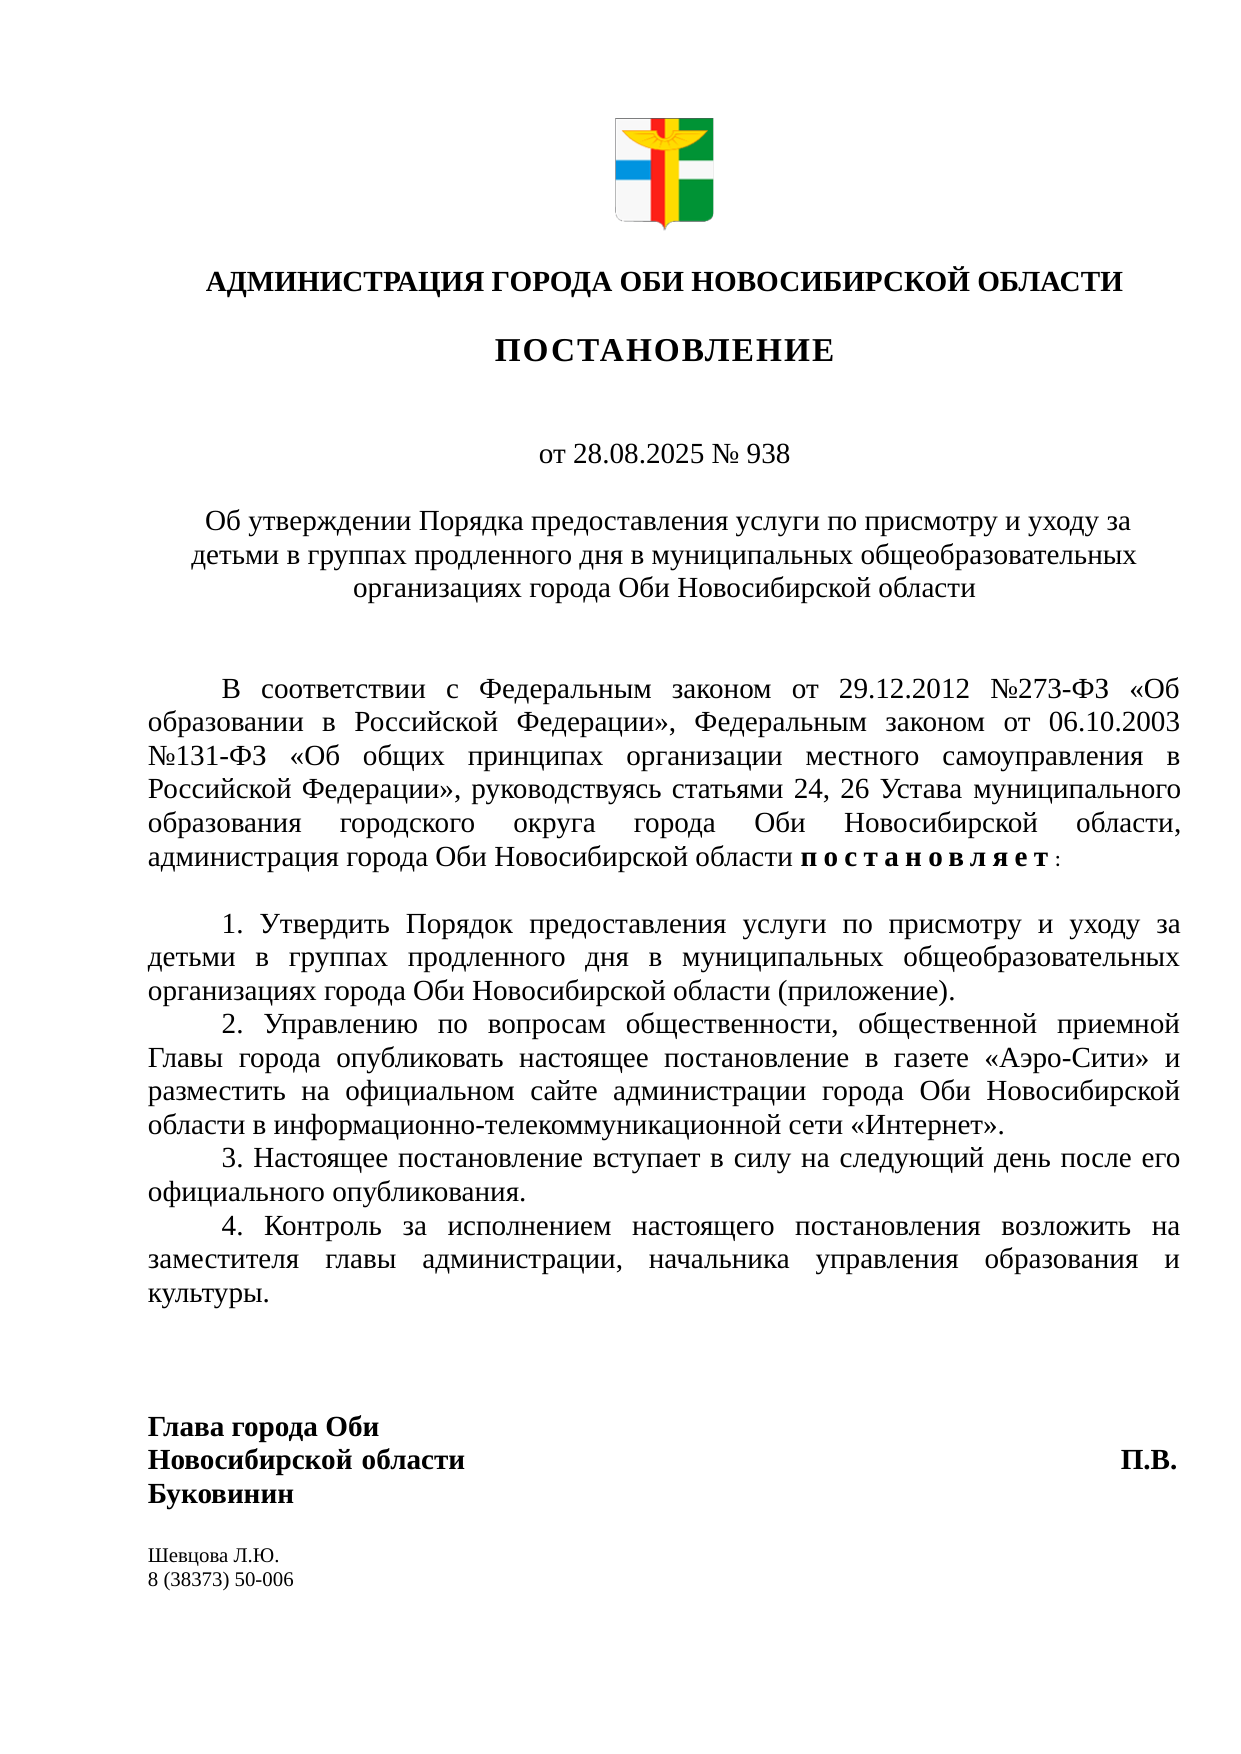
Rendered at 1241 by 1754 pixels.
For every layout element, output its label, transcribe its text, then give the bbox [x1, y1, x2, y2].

table_cell АДМИНИСТРАЦИЯ ГОРОДА ОБИ НОВОСИБИРСКОЙ ОБЛАСТИ [148, 264, 1181, 331]
table_cell от 28.08.2025 № 938 [148, 403, 1181, 470]
table_header [148, 118, 1181, 264]
text 3. Настоящее постановление вступает в силу на следующий день после его официального опубликования. [148, 1141, 1181, 1208]
text В соответствии с Федеральным законом от 29.12.2012 №273-ФЗ «Об образовании в Российской Федерации», Федеральным законом от 06.10.2003 №131-ФЗ «Об общих принципах организации местного самоуправления в Российской Федерации», руководствуясь статьями 24, 26 Устава муниципального образования городского округа города Оби Новосибирской области, администрация города Оби Новосибирской области постановляет: [148, 671, 1181, 872]
text Глава города Оби [148, 1409, 1181, 1442]
text 4. Контроль за исполнением настоящего постановления возложить на заместителя главы администрации, начальника управления образования и культуры. [148, 1208, 1181, 1308]
table_cell ПОСТАНОВЛЕНИЕ [148, 331, 1181, 403]
table_cell Об утверждении Порядка предоставления услуги по присмотру и уходу за детьми в группах продленного дня в муниципальных общеобразовательных организациях города Оби Новосибирской области [148, 470, 1181, 604]
text 2. Управлению по вопросам общественности, общественной приемной Главы города опубликовать настоящее постановление в газете «Аэро-Сити» и разместить на официальном сайте администрации города Оби Новосибирской области в информационно-телекоммуникационной сети «Интернет». [148, 1006, 1181, 1141]
text 1. Утвердить Порядок предоставления услуги по присмотру и уходу за детьми в группах продленного дня в муниципальных общеобразовательных организациях города Оби Новосибирской области (приложение). [148, 906, 1181, 1006]
text Новосибирской области П.В. Буковинин [148, 1442, 1181, 1509]
text Шевцова Л.Ю. [148, 1543, 1181, 1567]
picture [615, 118, 714, 231]
text 8 (38373) 50-006 [148, 1567, 1181, 1591]
